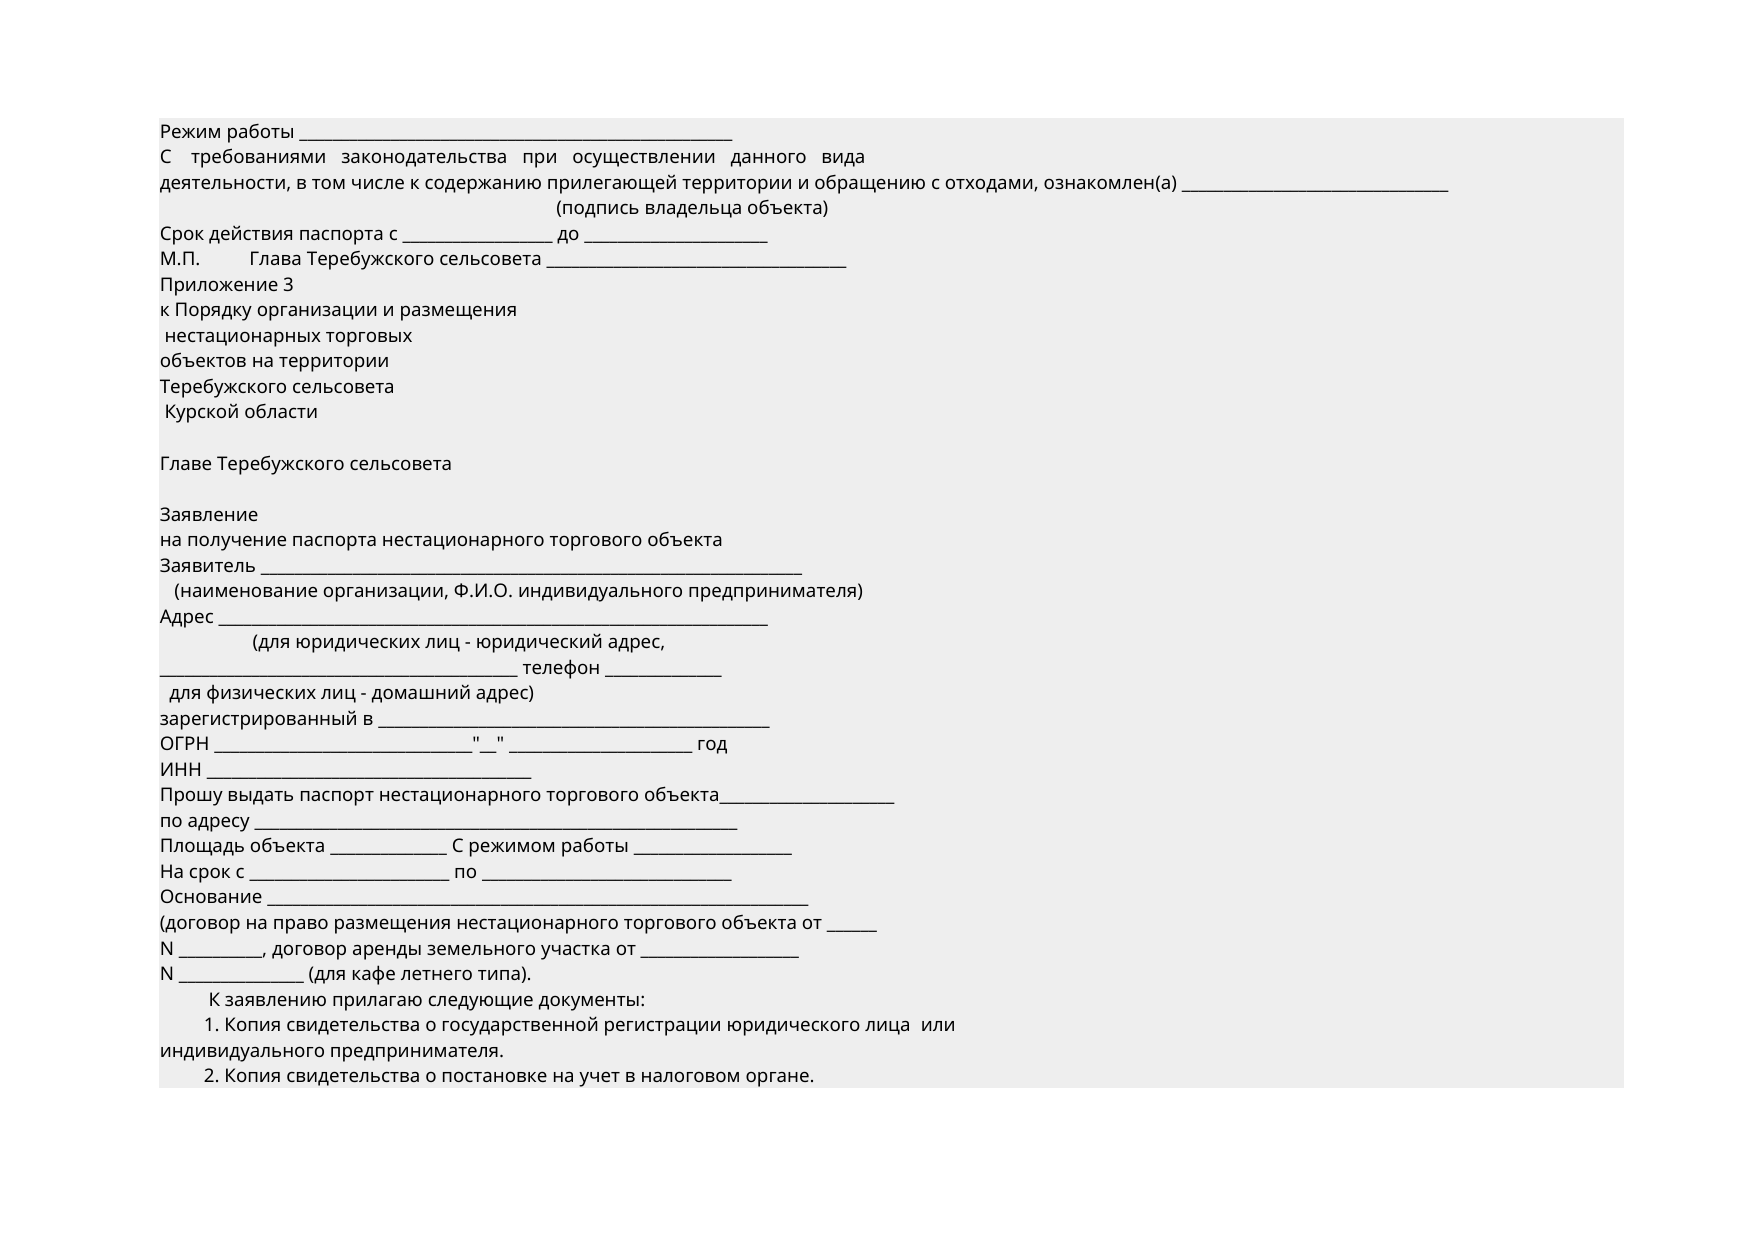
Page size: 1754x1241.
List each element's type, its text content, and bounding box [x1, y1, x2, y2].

text ОГРН _______________________________"__" ______________________ год [159, 731, 1624, 756]
text по адресу __________________________________________________________ [159, 807, 1624, 833]
text Режим работы ____________________________________________________ [159, 118, 1624, 144]
text (наименование организации, Ф.И.О. индивидуального предпринимателя) [159, 577, 1624, 603]
text N _______________ (для кафе летнего типа). [159, 960, 1624, 986]
text к Порядку организации и размещения [159, 297, 1624, 322]
text зарегистрированный в _______________________________________________ [159, 705, 1624, 731]
text нестационарных торговых [159, 322, 1624, 348]
text (для юридических лиц - юридический адрес, [159, 628, 1624, 654]
text Приложение 3 [159, 271, 1624, 297]
text Прошу выдать паспорт нестационарного торгового объекта_____________________ [159, 782, 1624, 807]
text (подпись владельца объекта) [159, 195, 1624, 220]
text Курской области [159, 399, 1624, 424]
text Главе Теребужского сельсовета [159, 450, 1624, 475]
text Адрес __________________________________________________________________ [159, 603, 1624, 628]
text 2. Копия свидетельства о постановке на учет в налоговом органе. [159, 1062, 1624, 1088]
text Теребужского сельсовета [159, 373, 1624, 399]
text N __________, договор аренды земельного участка от ___________________ [159, 935, 1624, 960]
text С требованиями законодательства при осуществлении данного вида [159, 144, 1624, 169]
text ИНН _______________________________________ [159, 756, 1624, 782]
text На срок с ________________________ по ______________________________ [159, 858, 1624, 884]
text (договор на право размещения нестационарного торгового объекта от ______ [159, 909, 1624, 935]
text для физических лиц - домашний адрес) [159, 679, 1624, 705]
text Площадь объекта ______________ С режимом работы ___________________ [159, 833, 1624, 858]
text на получение паспорта нестационарного торгового объекта [159, 526, 1624, 552]
text 1. Копия свидетельства о государственной регистрации юридического лица или [159, 1011, 1624, 1037]
text Заявление [159, 501, 1624, 526]
text М.П. Глава Теребужского сельсовета ____________________________________ [159, 246, 1624, 271]
text К заявлению прилагаю следующие документы: [159, 986, 1624, 1011]
text деятельности, в том числе к содержанию прилегающей территории и обращению с отходами, ознакомлен(а) ________________________________ [159, 169, 1624, 195]
text индивидуального предпринимателя. [159, 1037, 1624, 1062]
text объектов на территории [159, 348, 1624, 373]
text Заявитель _________________________________________________________________ [159, 552, 1624, 577]
text Основание _________________________________________________________________ [159, 884, 1624, 909]
text ___________________________________________ телефон ______________ [159, 654, 1624, 679]
text Срок действия паспорта с __________________ до ______________________ [159, 220, 1624, 246]
